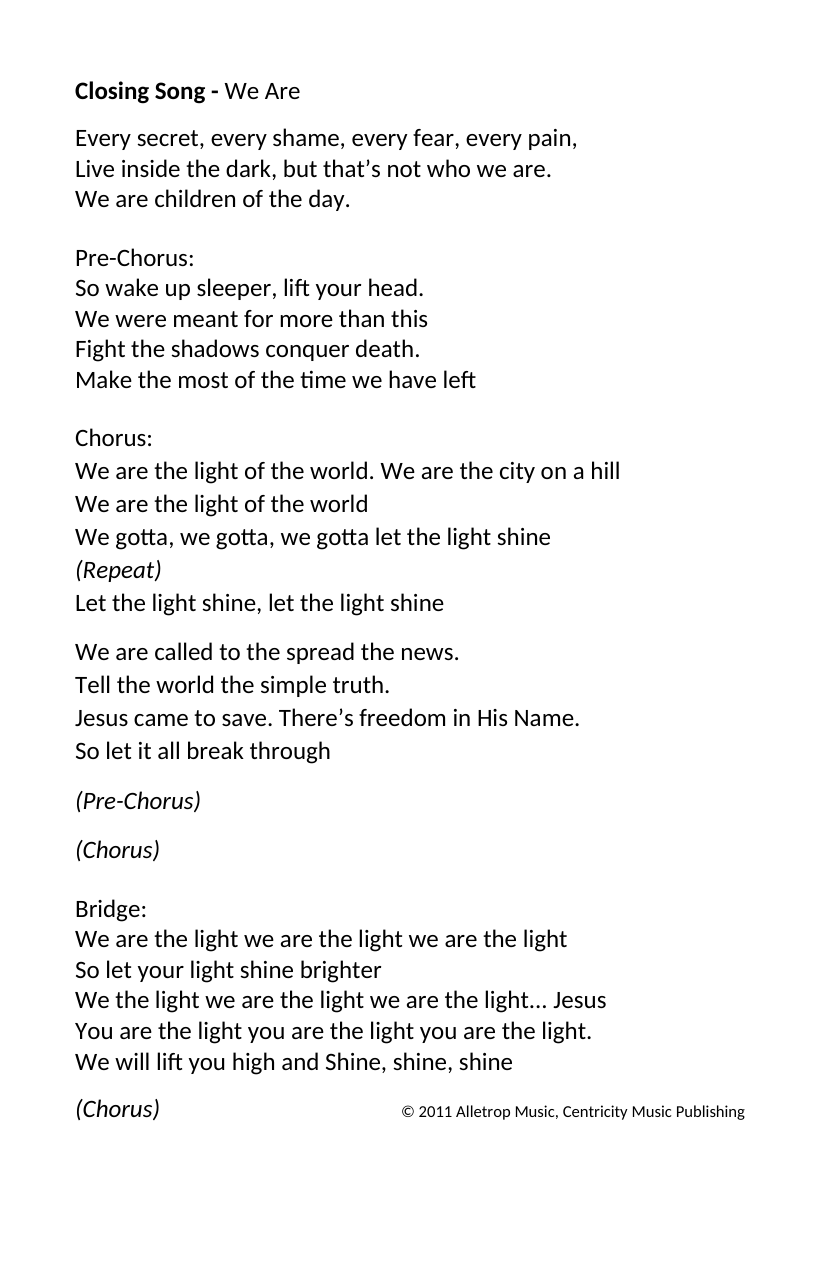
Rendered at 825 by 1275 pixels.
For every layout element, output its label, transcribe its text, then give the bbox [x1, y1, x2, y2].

text We are called to the spread the news. Tell the world the simple truth. Jesus came to save. There’s freedom in His Name. So let it all break through [75, 637, 750, 766]
text (Chorus) © 2011 Alletrop Music, Centricity Music Publishing [75, 1093, 750, 1123]
text Fight the shadows conquer death. [75, 333, 750, 364]
text Pre-Chorus: [75, 242, 750, 272]
text Closing Song - We Are [75, 75, 750, 106]
text We are children of the day. [75, 183, 750, 242]
text Every secret, every shame, every fear, every pain, [75, 122, 750, 153]
text Live inside the dark, but that’s not who we are. [75, 153, 750, 183]
text Chorus: We are the light of the world. We are the city on a hill We are the light of the world We gotta, we gotta, we gotta let the light shine (Repeat) Let the light shine, let the light shine [75, 422, 750, 617]
text So wake up sleeper, lift your head. [75, 272, 750, 303]
text (Chorus) [75, 834, 750, 893]
text (Pre-Chorus) [75, 785, 750, 815]
text We were meant for more than this [75, 303, 750, 333]
text Make the most of the time we have left [75, 364, 750, 422]
text Bridge: We are the light we are the light we are the light So let your light shine brighter We the light we are the light we are the light... Jesus You are the light you are the light you are the light. We will lift you high and Shine, shine, shine [75, 893, 750, 1076]
